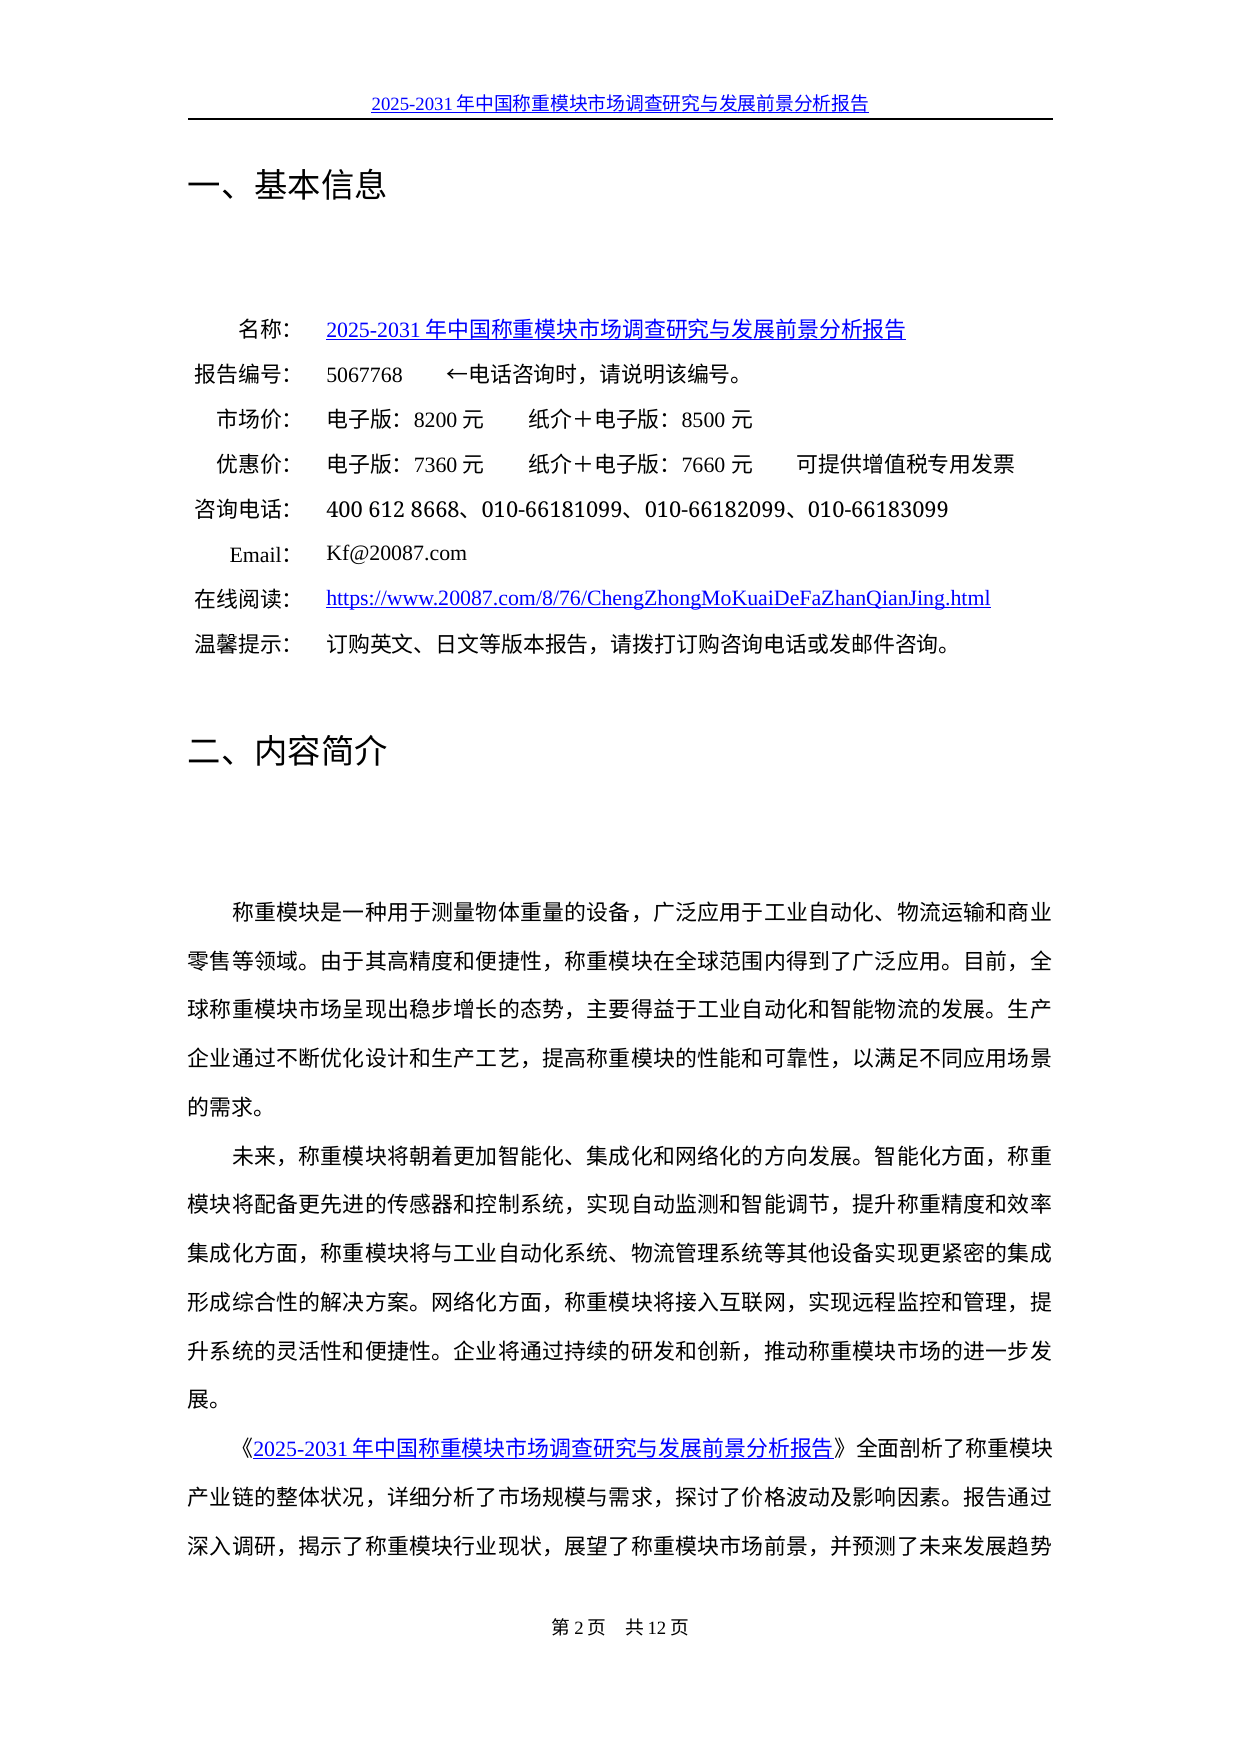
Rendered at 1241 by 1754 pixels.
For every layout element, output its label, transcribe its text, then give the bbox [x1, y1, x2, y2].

table_cell [315, 582, 1073, 627]
table_header 名称： [167, 312, 315, 357]
table_cell 400 612 8668、010-66181099、010-66182099、010-66183099 [315, 492, 1073, 537]
table_cell Email： [167, 537, 315, 582]
table_cell 报告编号： [167, 357, 315, 402]
title 二、内容简介 [187, 717, 1053, 782]
table_cell Kf@20087.com [315, 537, 1073, 582]
table_cell 5067768 ←电话咨询时，请说明该编号。 [315, 357, 1073, 402]
table_cell 在线阅读： [167, 582, 315, 627]
table_cell 市场价： [167, 402, 315, 447]
table_cell 电子版：7360 元 纸介＋电子版：7660 元 可提供增值税专用发票 [315, 447, 1073, 492]
table_cell 优惠价： [167, 447, 315, 492]
table_cell 订购英文、日文等版本报告，请拨打订购咨询电话或发邮件咨询。 [315, 627, 1073, 672]
table_cell 电子版：8200 元 纸介＋电子版：8500 元 [315, 402, 1073, 447]
title 一、基本信息 [187, 150, 1053, 215]
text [187, 894, 1053, 1561]
table_header 2025-2031年中国称重模块市场调查研究与发展前景分析报告 [315, 312, 1073, 357]
table_cell 咨询电话： [167, 492, 315, 537]
table_cell 温馨提示： [167, 627, 315, 672]
